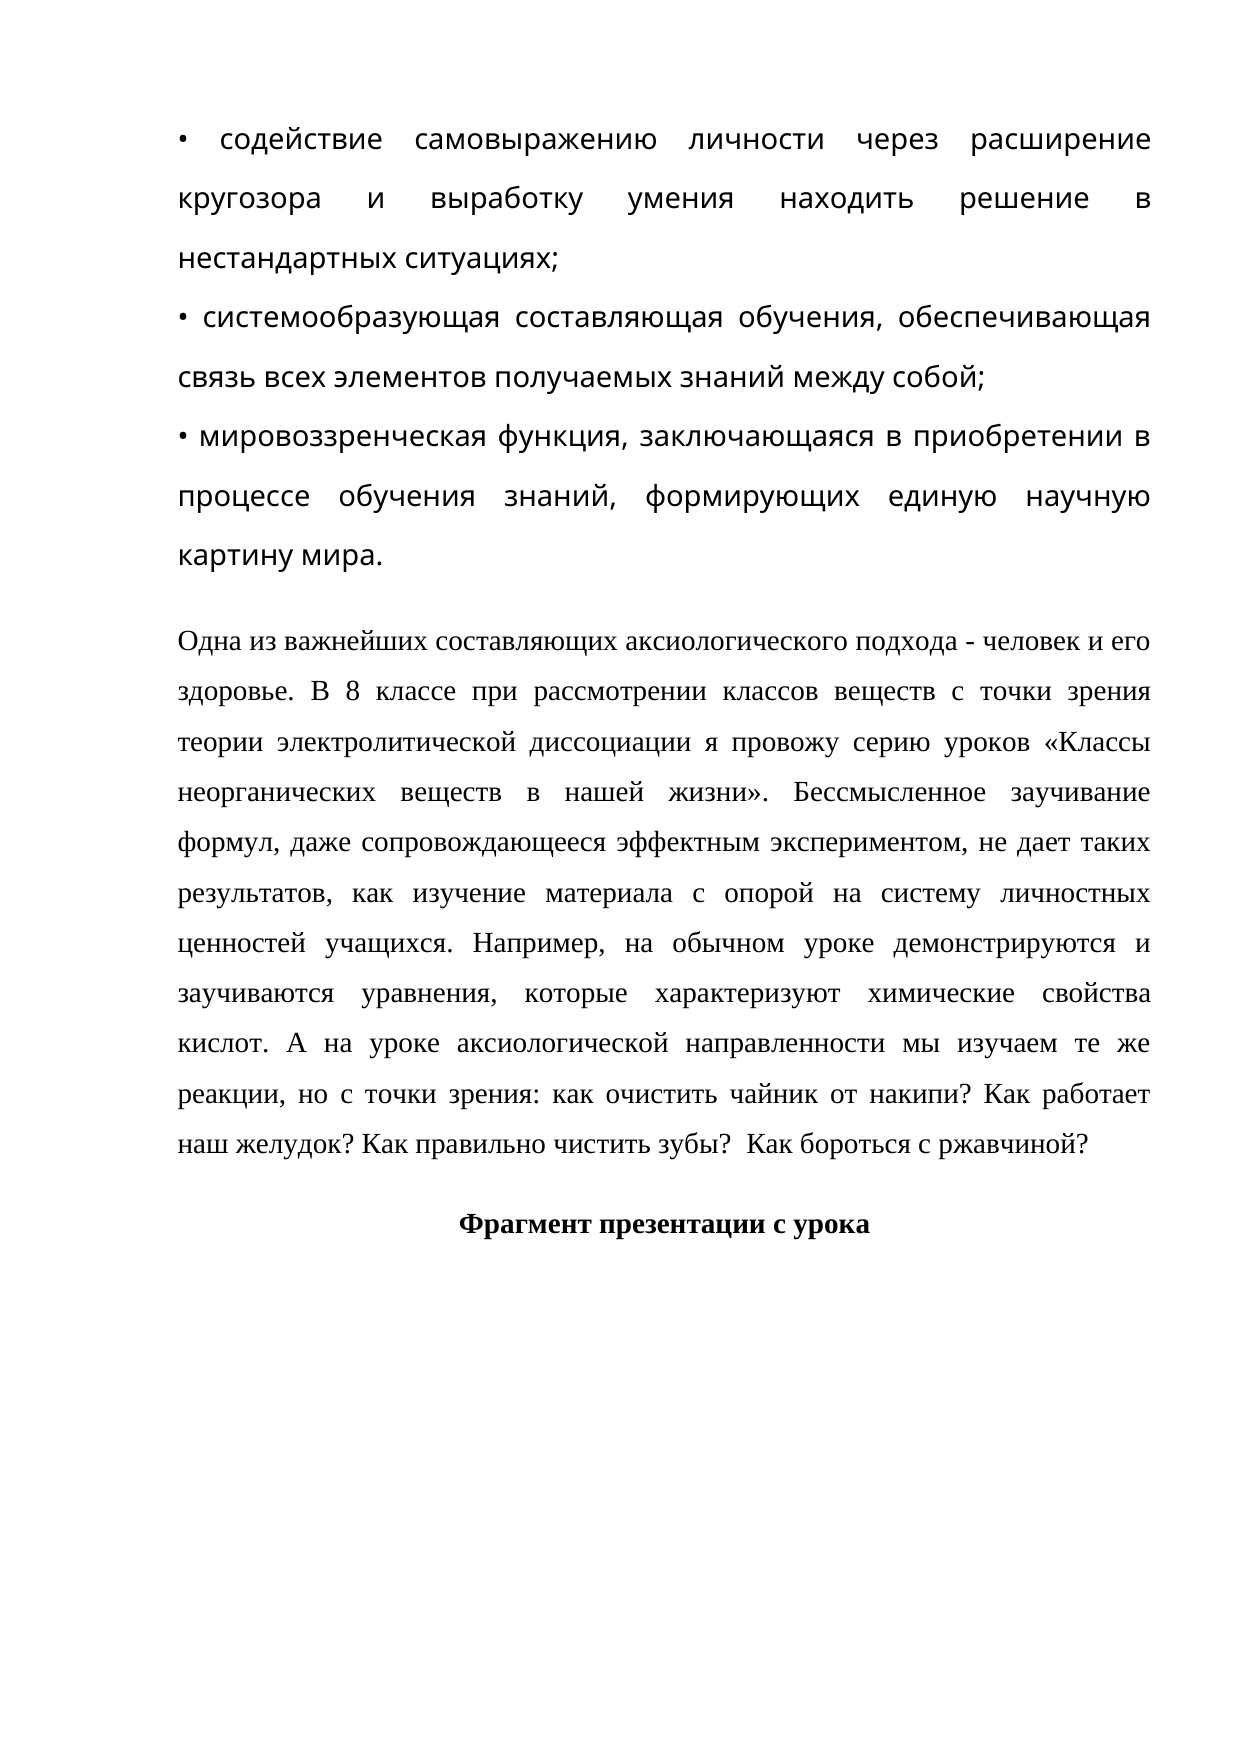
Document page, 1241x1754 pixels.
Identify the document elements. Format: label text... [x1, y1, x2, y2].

text • мировоззренческая функция, заключающаяся в приобретении в процессе обучения знаний, формирующих единую научную картину мира. [177, 416, 1152, 574]
text Фрагмент презентации с урока [177, 1206, 1152, 1239]
text Одна из важнейших составляющих аксиологического подхода - человек и его здоровье. В 8 классе при рассмотрении классов веществ с точки зрения теории электролитической диссоциации я провожу серию уроков «Классы неорганических веществ в нашей жизни». Бессмысленное заучивание формул, даже сопровождающееся эффектным экспериментом, не дает таких результатов, как изучение материала с опорой на систему личностных ценностей учащихся. Например, на обычном уроке демонстрируются и заучиваются уравнения, которые характеризуют химические свойства кислот. А на уроке аксиологической направленности мы изучаем те же реакции, но с точки зрения: как очистить чайник от накипи? Как работает наш желудок? Как правильно чистить зубы? Как бороться с ржавчиной? [177, 623, 1152, 1160]
text • системообразующая составляющая обучения, обеспечивающая связь всех элементов получаемых знаний между собой; [177, 297, 1152, 396]
text • содействие самовыражению личности через расширение кругозора и выработку умения находить решение в нестандартных ситуациях; [177, 118, 1152, 277]
